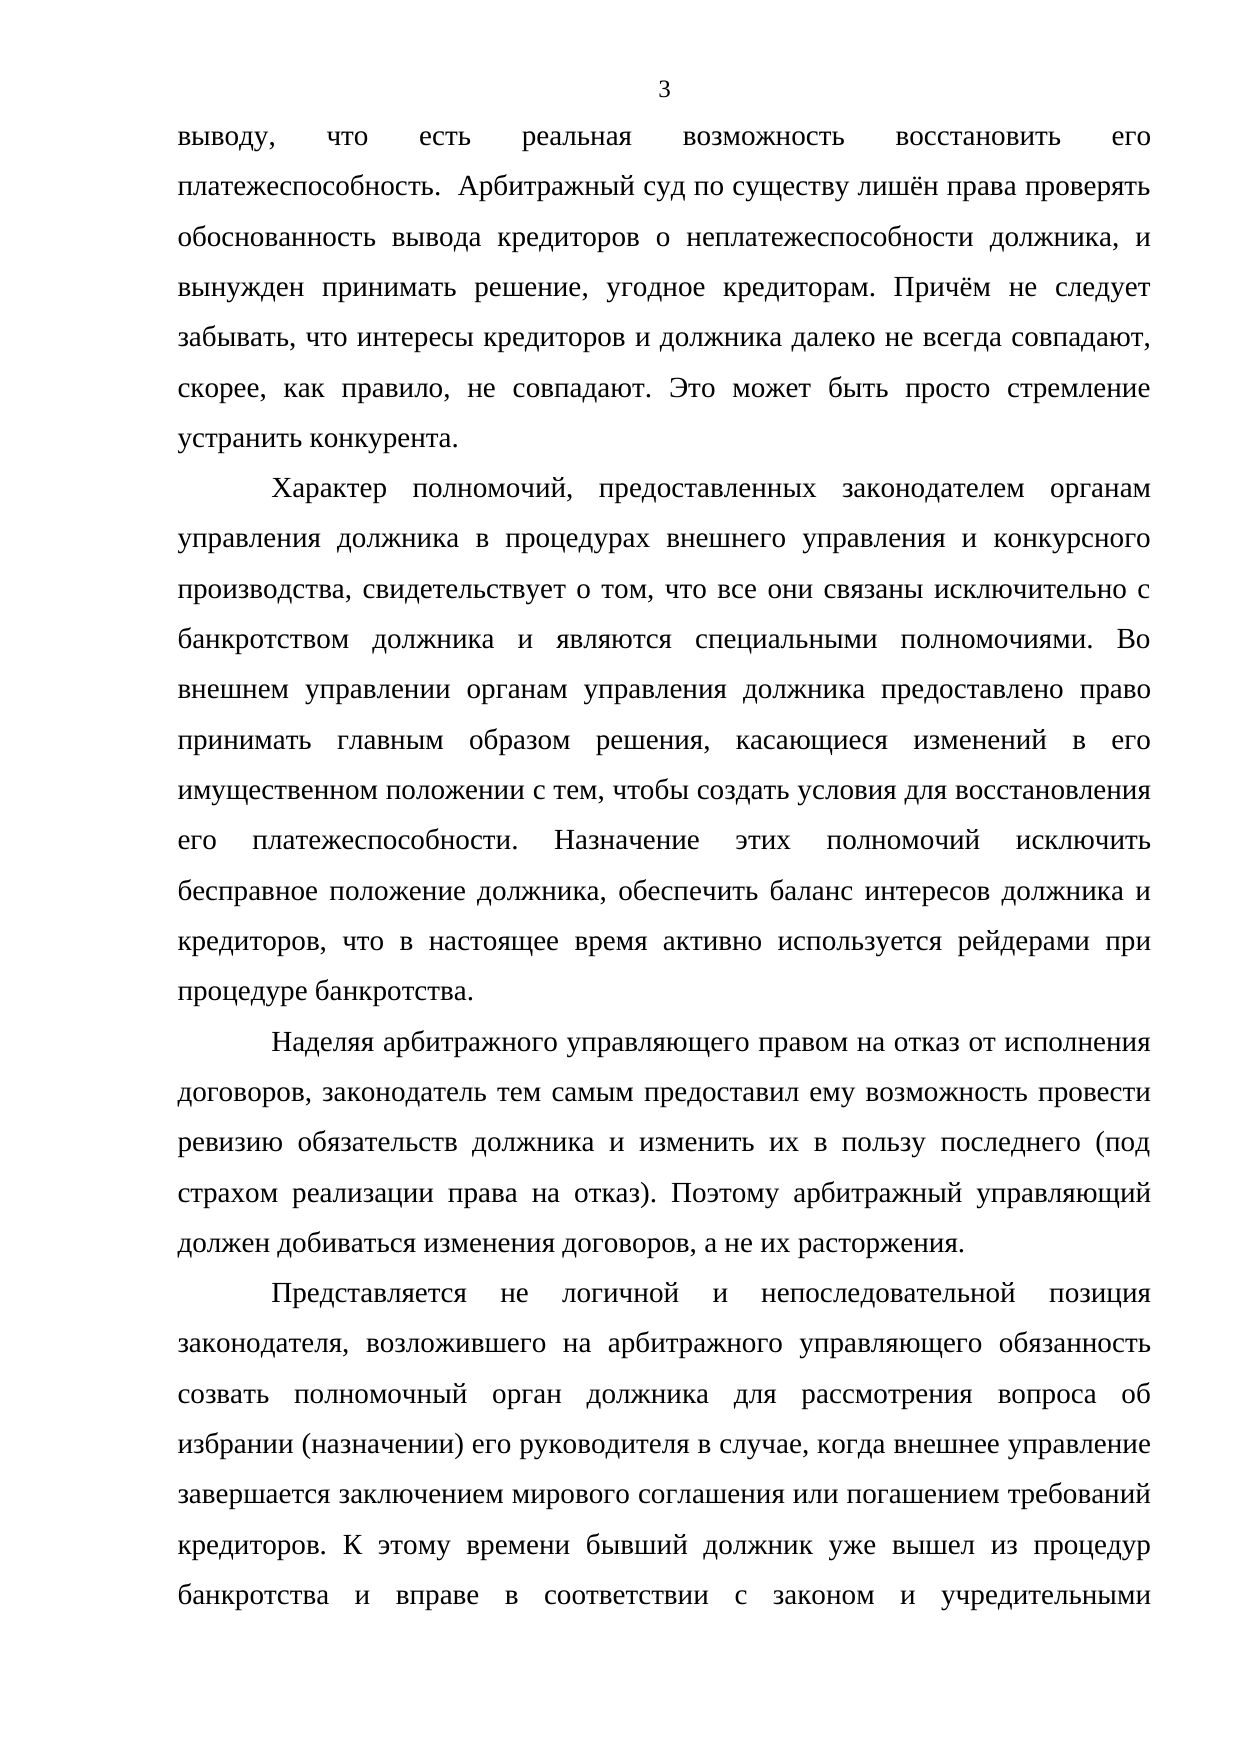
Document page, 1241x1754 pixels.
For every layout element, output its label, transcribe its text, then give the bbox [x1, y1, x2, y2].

text Наделяя арбитражного управляющего правом на отказ от исполнения договоров, законодатель тем самым предоставил ему возможность провести ревизию обязательств должника и изменить их в пользу последнего (под страхом реализации права на отказ). Поэтому арбитражный управляющий должен добиваться изменения договоров, а не их расторжения. [177, 1024, 1152, 1258]
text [177, 118, 1152, 453]
text Характер полномочий, предоставленных законодателем органам управления должника в процедурах внешнего управления и конкурсного производства, свидетельствует о том, что все они связаны исключительно с банкротством должника и являются специальными полномочиями. Во внешнем управлении органам управления должника предоставлено право принимать главным образом решения, касающиеся изменений в его имущественном положении с тем, чтобы создать условия для восстановления его платежеспособности. Назначение этих полномочий исключить бесправное положение должника, обеспечить баланс интересов должника и кредиторов, что в настоящее время активно используется рейдерами при процедуре банкротства. [177, 470, 1152, 1007]
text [177, 1275, 1152, 1611]
